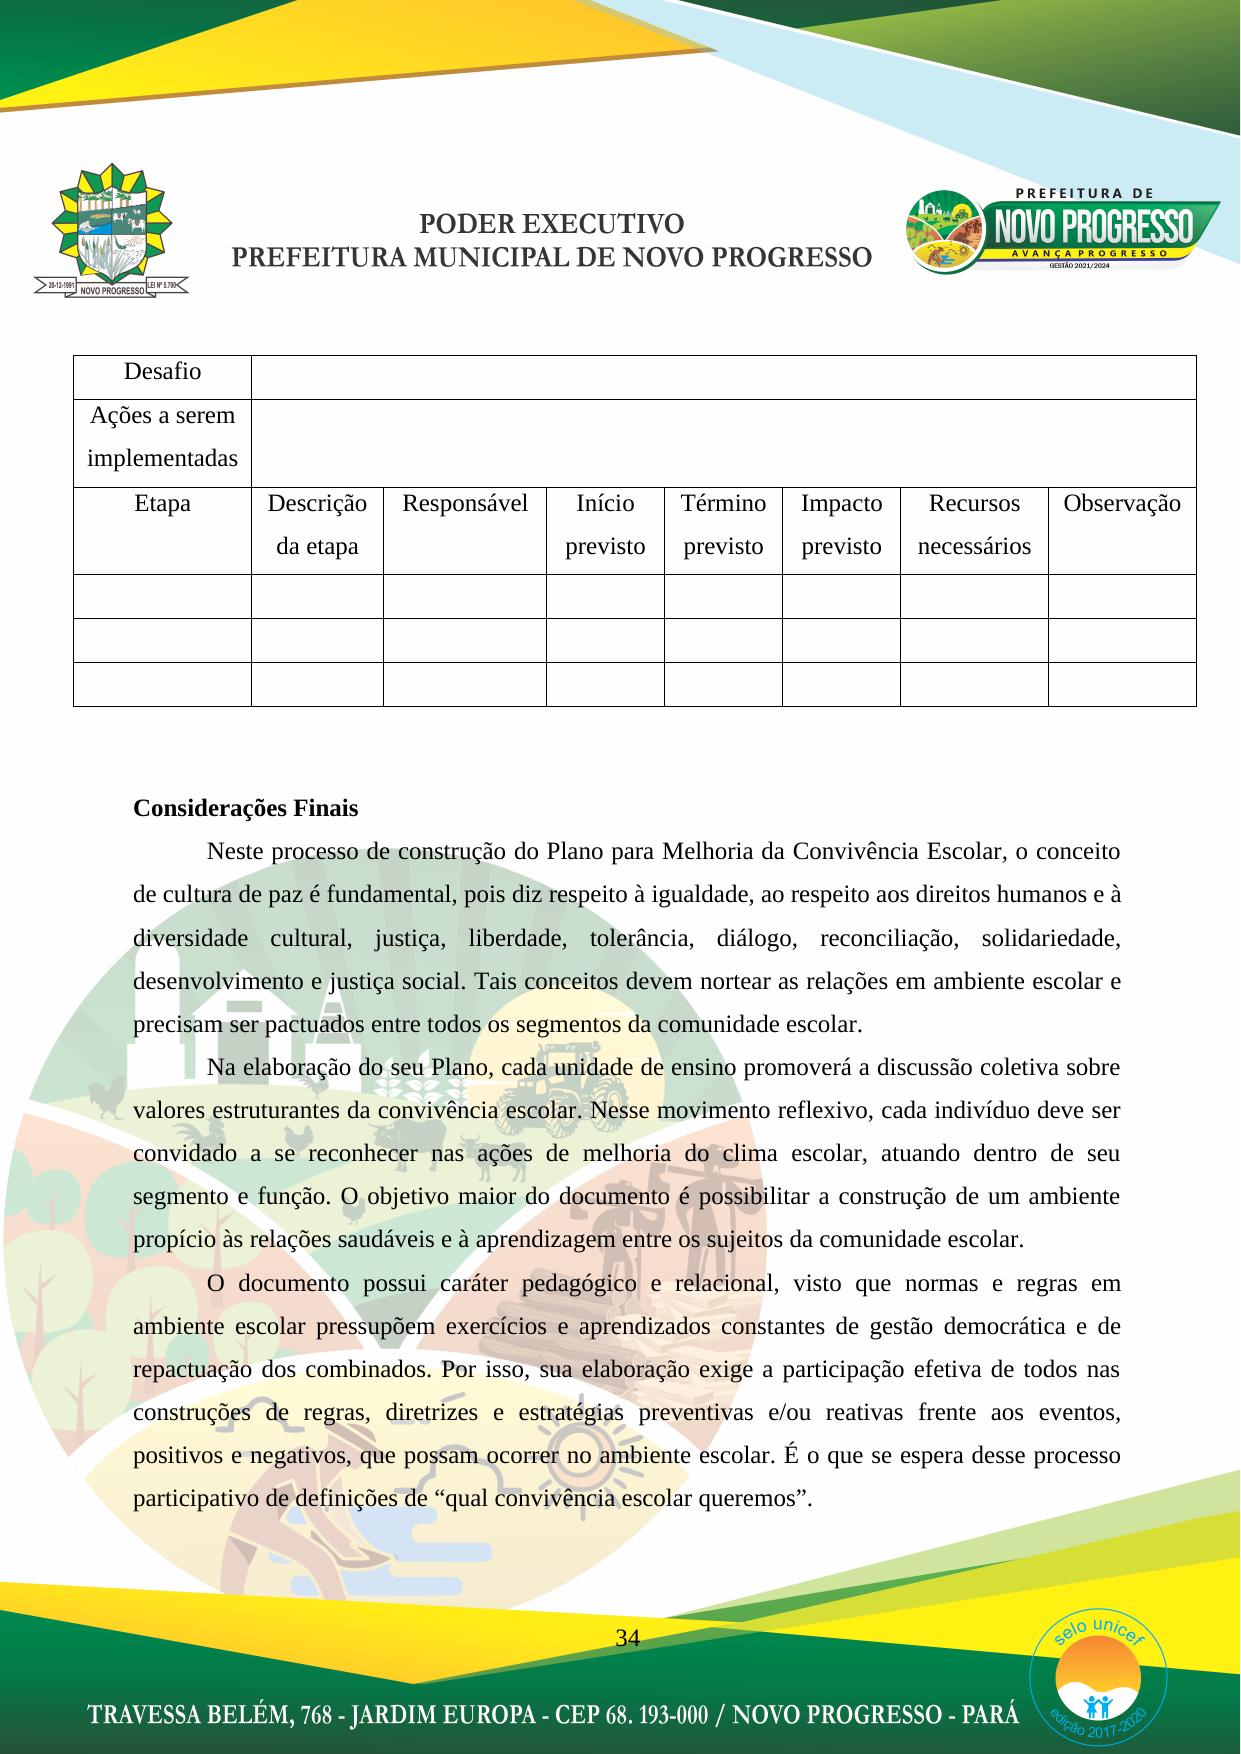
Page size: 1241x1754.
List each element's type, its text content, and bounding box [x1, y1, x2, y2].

table_cell [665, 575, 782, 618]
table_cell [384, 575, 546, 618]
text Considerações Finais [133, 793, 1122, 822]
table_cell Início previsto [547, 488, 664, 574]
table_cell Etapa [74, 488, 251, 574]
text O documento possui caráter pedagógico e relacional, visto que normas e regras em ambiente escolar pressupõem exercícios e aprendizados constantes de gestão democrática e de repactuação dos combinados. Por isso, sua elaboração exige a participação efetiva de todos nas construções de regras, diretrizes e estratégias preventivas e/ou reativas frente aos eventos, positivos e negativos, que possam ocorrer no ambiente escolar. É o que se espera desse processo participativo de definições de “qual convivência escolar queremos”. [133, 1268, 1122, 1512]
table_cell Ações a serem implementadas [74, 400, 251, 487]
table_cell [252, 400, 1196, 487]
text Neste processo de construção do Plano para Melhoria da Convivência Escolar, o conceito de cultura de paz é fundamental, pois diz respeito à igualdade, ao respeito aos direitos humanos e à diversidade cultural, justiça, liberdade, tolerância, diálogo, reconciliação, solidariedade, desenvolvimento e justiça social. Tais conceitos devem nortear as relações em ambiente escolar e precisam ser pactuados entre todos os segmentos da comunidade escolar. [133, 836, 1122, 1038]
table_cell [252, 663, 383, 706]
table_cell [901, 619, 1048, 662]
table_cell [901, 663, 1048, 706]
table_cell [74, 619, 251, 662]
table_header [252, 356, 1196, 399]
table_cell [547, 619, 664, 662]
table_cell [783, 663, 900, 706]
table_cell [1049, 663, 1196, 706]
table_cell [665, 663, 782, 706]
table_cell [74, 575, 251, 618]
table_cell [783, 575, 900, 618]
table_cell [1049, 619, 1196, 662]
table_cell [901, 575, 1048, 618]
table_header Desafio [74, 356, 251, 399]
table_cell [547, 663, 664, 706]
table_cell [665, 619, 782, 662]
table_cell [252, 619, 383, 662]
table_cell [384, 619, 546, 662]
table_cell Responsável [384, 488, 546, 574]
table_cell [547, 575, 664, 618]
table_cell Término previsto [665, 488, 782, 574]
table_cell Recursos necessários [901, 488, 1048, 574]
table_cell [74, 663, 251, 706]
table_cell Impacto previsto [783, 488, 900, 574]
table_cell [384, 663, 546, 706]
table_cell Descrição da etapa [252, 488, 383, 574]
text Na elaboração do seu Plano, cada unidade de ensino promoverá a discussão coletiva sobre valores estruturantes da convivência escolar. Nesse movimento reflexivo, cada indivíduo deve ser convidado a se reconhecer nas ações de melhoria do clima escolar, atuando dentro de seu segmento e função. O objetivo maior do documento é possibilitar a construção de um ambiente propício às relações saudáveis e à aprendizagem entre os sujeitos da comunidade escolar. [133, 1052, 1122, 1253]
table_cell [1049, 575, 1196, 618]
table_cell [252, 575, 383, 618]
picture [0, 0, 1241, 1754]
table_cell Observação [1049, 488, 1196, 574]
table_cell [783, 619, 900, 662]
